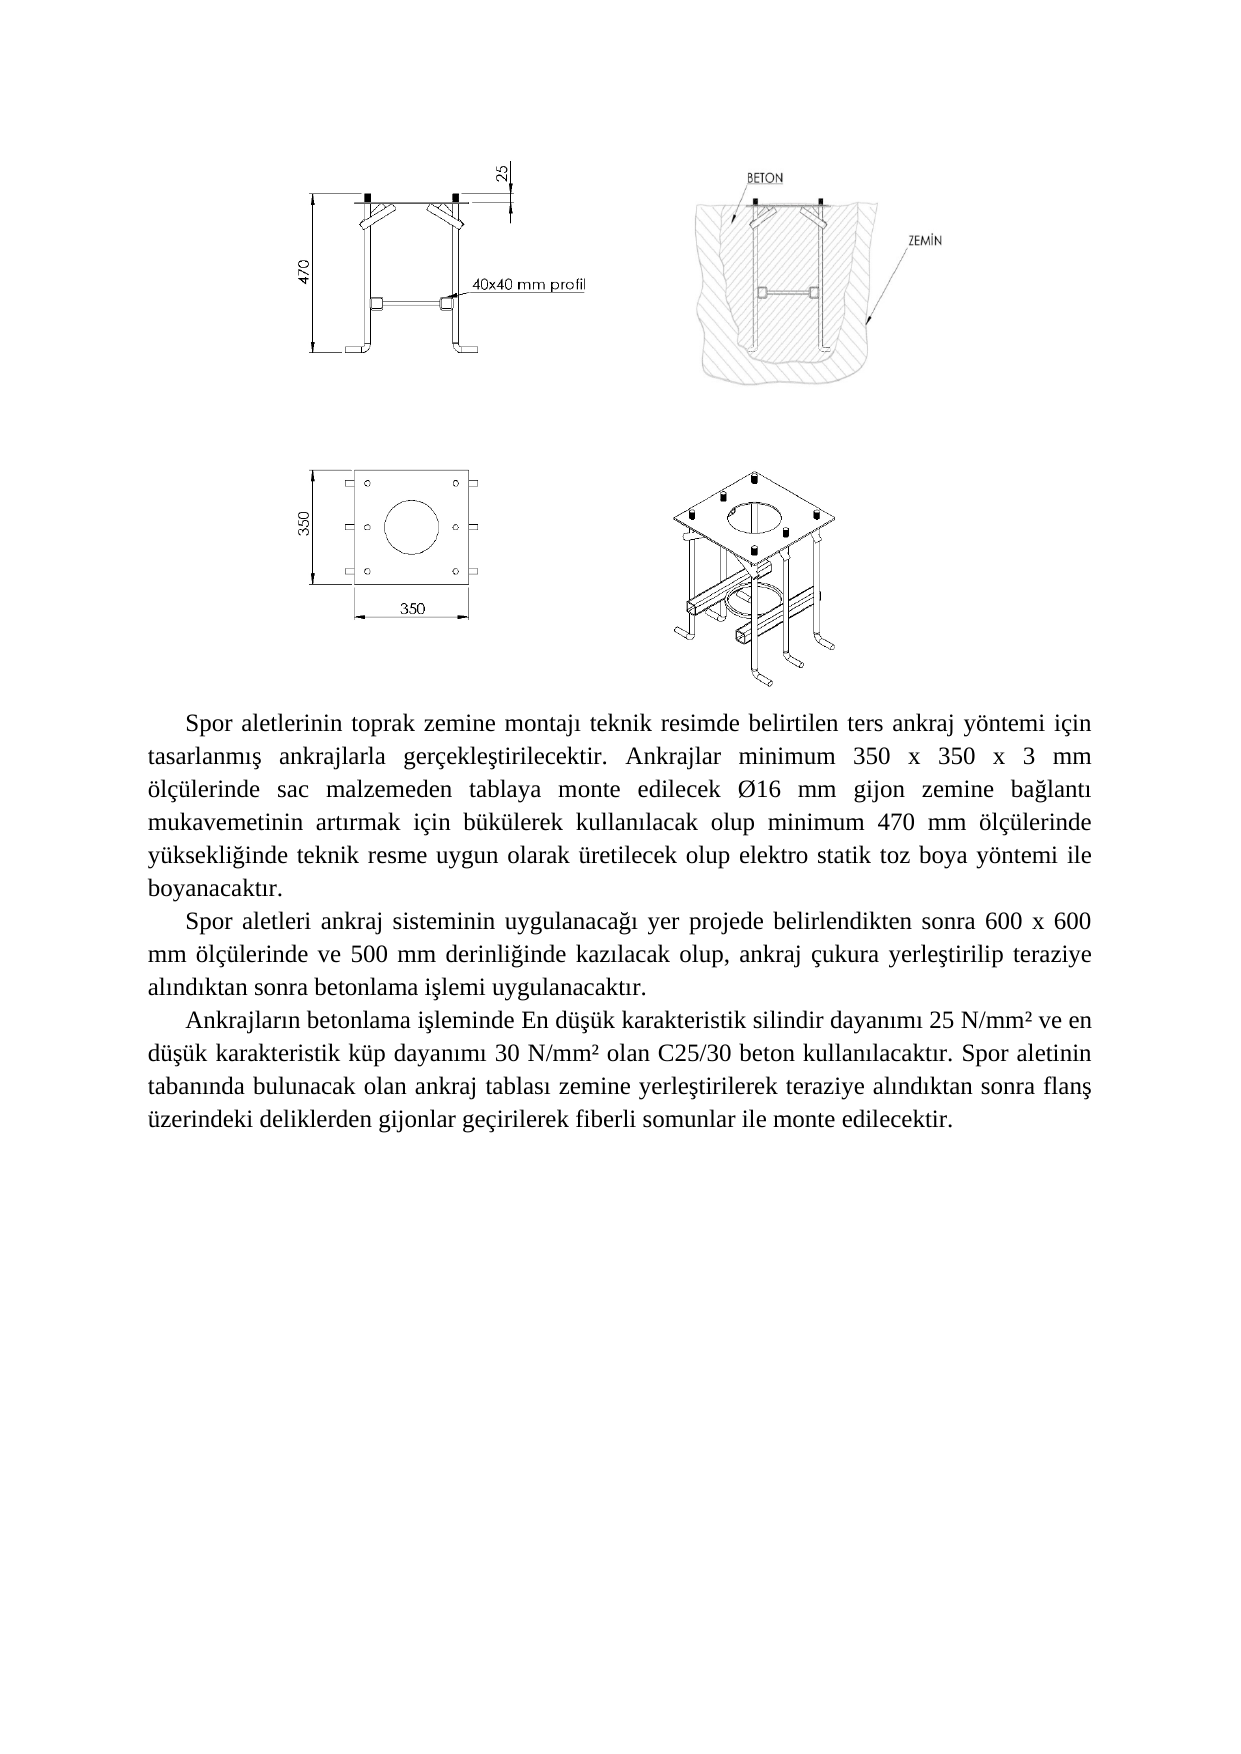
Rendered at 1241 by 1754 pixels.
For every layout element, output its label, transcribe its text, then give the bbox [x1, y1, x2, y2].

text Ankrajların betonlama işleminde En düşük karakteristik silindir dayanımı 25 N/mm² ve en düşük karakteristik küp dayanımı 30 N/mm² olan C25/30 beton kullanılacaktır. Spor aletinin tabanında bulunacak olan ankraj tablası zemine yerleştirilerek teraziye alındıktan sonra flanş üzerindeki deliklerden gijonlar geçirilerek fiberli somunlar ile monte edilecektir. [148, 1005, 1093, 1133]
text Spor aletleri ankraj sisteminin uygulanacağı yer projede belirlendikten sonra 600 x 600 mm ölçülerinde ve 500 mm derinliğinde kazılacak olup, ankraj çukura yerleştirilip teraziye alındıktan sonra betonlama işlemi uygulanacaktır. [148, 906, 1093, 1001]
picture [285, 147, 955, 704]
text Spor aletlerinin toprak zemine montajı teknik resimde belirtilen ters ankraj yöntemi için tasarlanmış ankrajlarla gerçekleştirilecektir. Ankrajlar minimum 350 x 350 x 3 mm ölçülerinde sac malzemeden tablaya monte edilecek Ø16 mm gijon zemine bağlantı mukavemetinin artırmak için bükülerek kullanılacak olup minimum 470 mm ölçülerinde yüksekliğinde teknik resme uygun olarak üretilecek olup elektro statik toz boya yöntemi ile boyanacaktır. [148, 708, 1093, 902]
